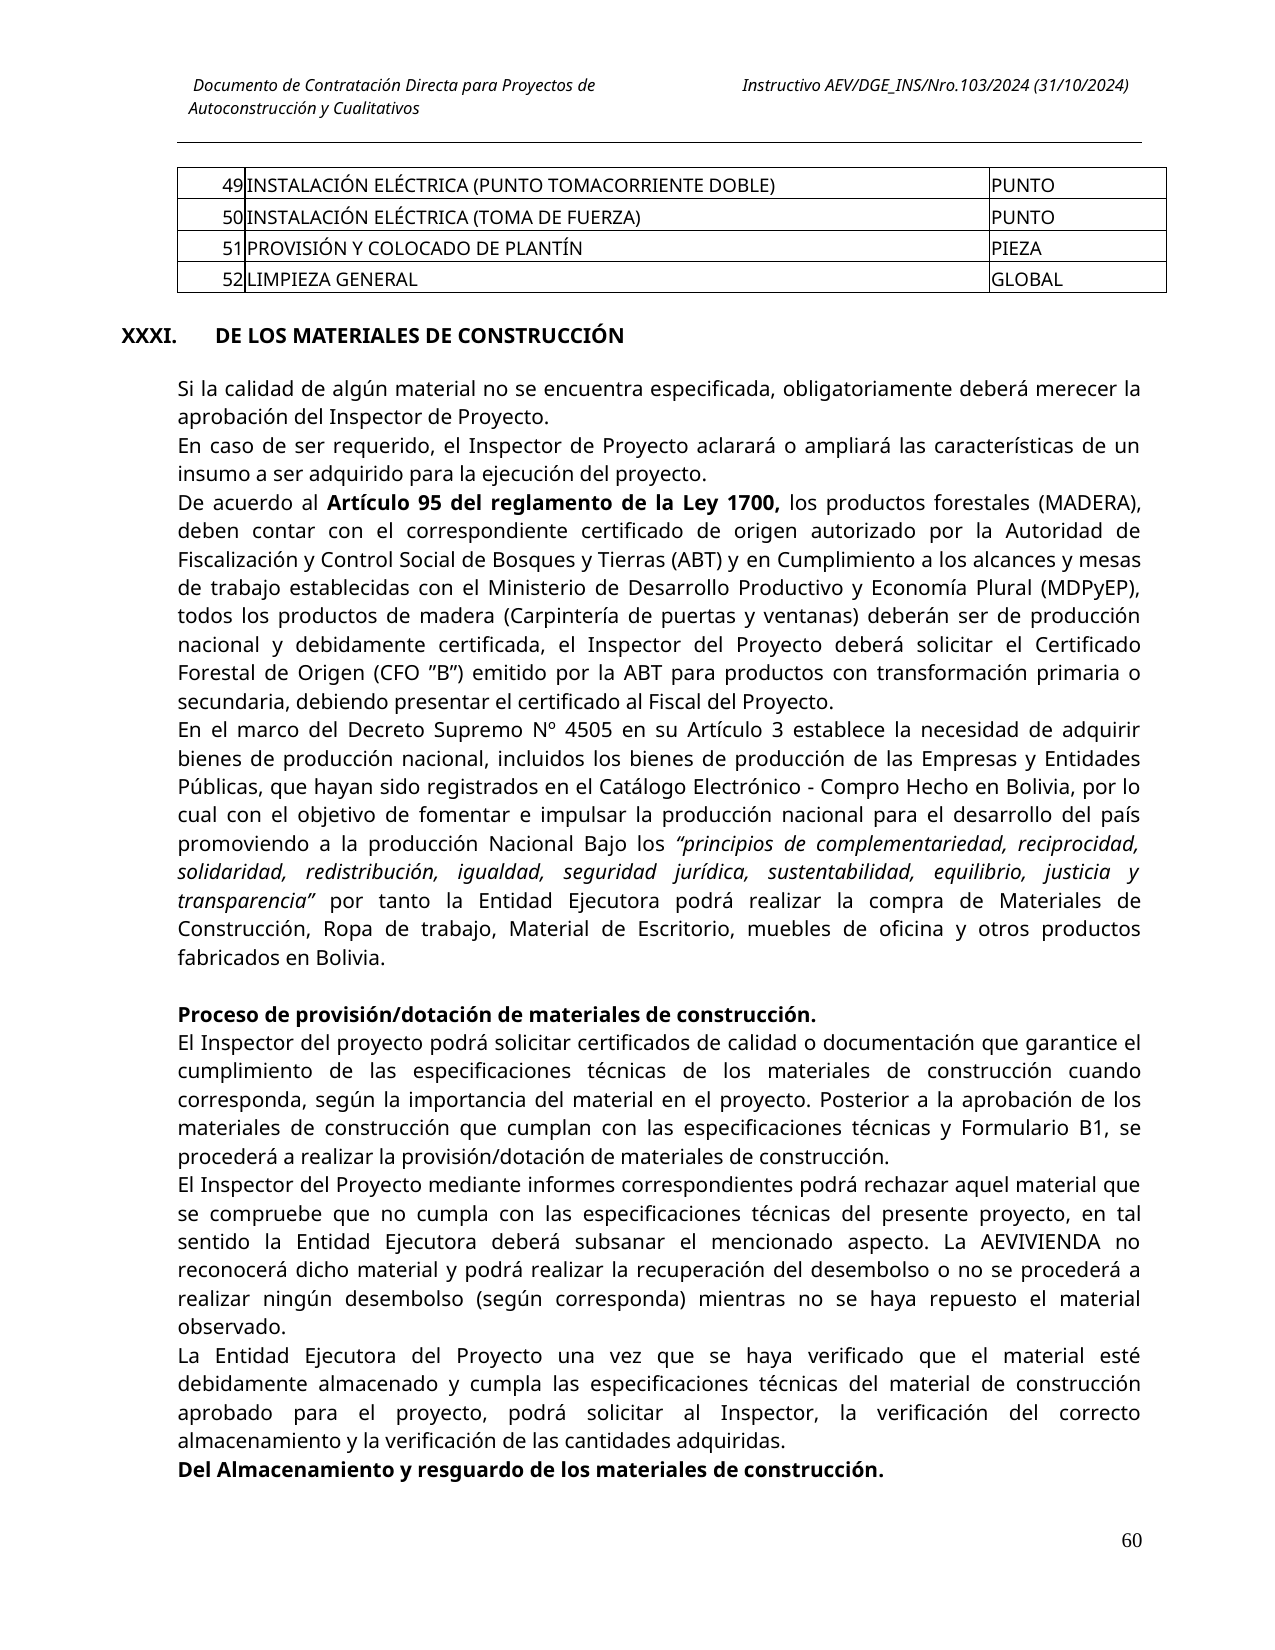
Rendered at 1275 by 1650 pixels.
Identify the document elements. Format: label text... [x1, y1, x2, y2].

text En el marco del Decreto Supremo Nº 4505 en su Artículo 3 establece la necesidad de adquirir bienes de producción nacional, incluidos los bienes de producción de las Empresas y Entidades Públicas, que hayan sido registrados en el Catálogo Electrónico - Compro Hecho en Bolivia, por lo cual con el objetivo de fomentar e impulsar la producción nacional para el desarrollo del país promoviendo a la producción Nacional Bajo los “principios de complementariedad, reciprocidad, solidaridad, redistribución, igualdad, seguridad jurídica, sustentabilidad, equilibrio, justicia y transparencia” por tanto la Entidad Ejecutora podrá realizar la compra de Materiales de Construcción, Ropa de trabajo, Material de Escritorio, muebles de oficina y otros productos fabricados en Bolivia. [177, 715, 1142, 971]
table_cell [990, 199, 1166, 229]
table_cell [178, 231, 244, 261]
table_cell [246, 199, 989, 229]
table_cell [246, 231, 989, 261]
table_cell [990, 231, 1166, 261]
text El Inspector del Proyecto mediante informes correspondientes podrá rechazar aquel material que se compruebe que no cumpla con las especificaciones técnicas del presente proyecto, en tal sentido la Entidad Ejecutora deberá subsanar el mencionado aspecto. La AEVIVIENDA no reconocerá dicho material y podrá realizar la recuperación del desembolso o no se procederá a realizar ningún desembolso (según corresponda) mientras no se haya repuesto el material observado. [177, 1170, 1142, 1341]
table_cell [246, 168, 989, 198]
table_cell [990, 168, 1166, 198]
text Proceso de provisión/dotación de materiales de construcción. [177, 1000, 1142, 1028]
text El Inspector del proyecto podrá solicitar certificados de calidad o documentación que garantice el cumplimiento de las especificaciones técnicas de los materiales de construcción cuando corresponda, según la importancia del material en el proyecto. Posterior a la aprobación de los materiales de construcción que cumplan con las especificaciones técnicas y Formulario B1, se procederá a realizar la provisión/dotación de materiales de construcción. [177, 1028, 1142, 1170]
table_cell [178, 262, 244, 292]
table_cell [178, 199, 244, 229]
text La Entidad Ejecutora del Proyecto una vez que se haya verificado que el material esté debidamente almacenado y cumpla las especificaciones técnicas del material de construcción aprobado para el proyecto, podrá solicitar al Inspector, la verificación del correcto almacenamiento y la verificación de las cantidades adquiridas. [177, 1341, 1142, 1455]
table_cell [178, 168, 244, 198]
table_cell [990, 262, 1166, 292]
text En caso de ser requerido, el Inspector de Proyecto aclarará o ampliará las características de un insumo a ser adquirido para la ejecución del proyecto. [177, 431, 1142, 488]
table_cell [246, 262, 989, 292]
text De acuerdo al Artículo 95 del reglamento de la Ley 1700, los productos forestales (MADERA), deben contar con el correspondiente certificado de origen autorizado por la Autoridad de Fiscalización y Control Social de Bosques y Tierras (ABT) y en Cumplimiento a los alcances y mesas de trabajo establecidas con el Ministerio de Desarrollo Productivo y Economía Plural (MDPyEP), todos los productos de madera (Carpintería de puertas y ventanas) deberán ser de producción nacional y debidamente certificada, el Inspector del Proyecto deberá solicitar el Certificado Forestal de Origen (CFO ”B”) emitido por la ABT para productos con transformación primaria o secundaria, debiendo presentar el certificado al Fiscal del Proyecto. [177, 488, 1142, 715]
list DE LOS MATERIALES DE CONSTRUCCIÓN [177, 322, 1142, 350]
text Si la calidad de algún material no se encuentra especificada, obligatoriamente deberá merecer la aprobación del Inspector de Proyecto. [177, 374, 1142, 431]
text Del Almacenamiento y resguardo de los materiales de construcción. [177, 1455, 1142, 1483]
